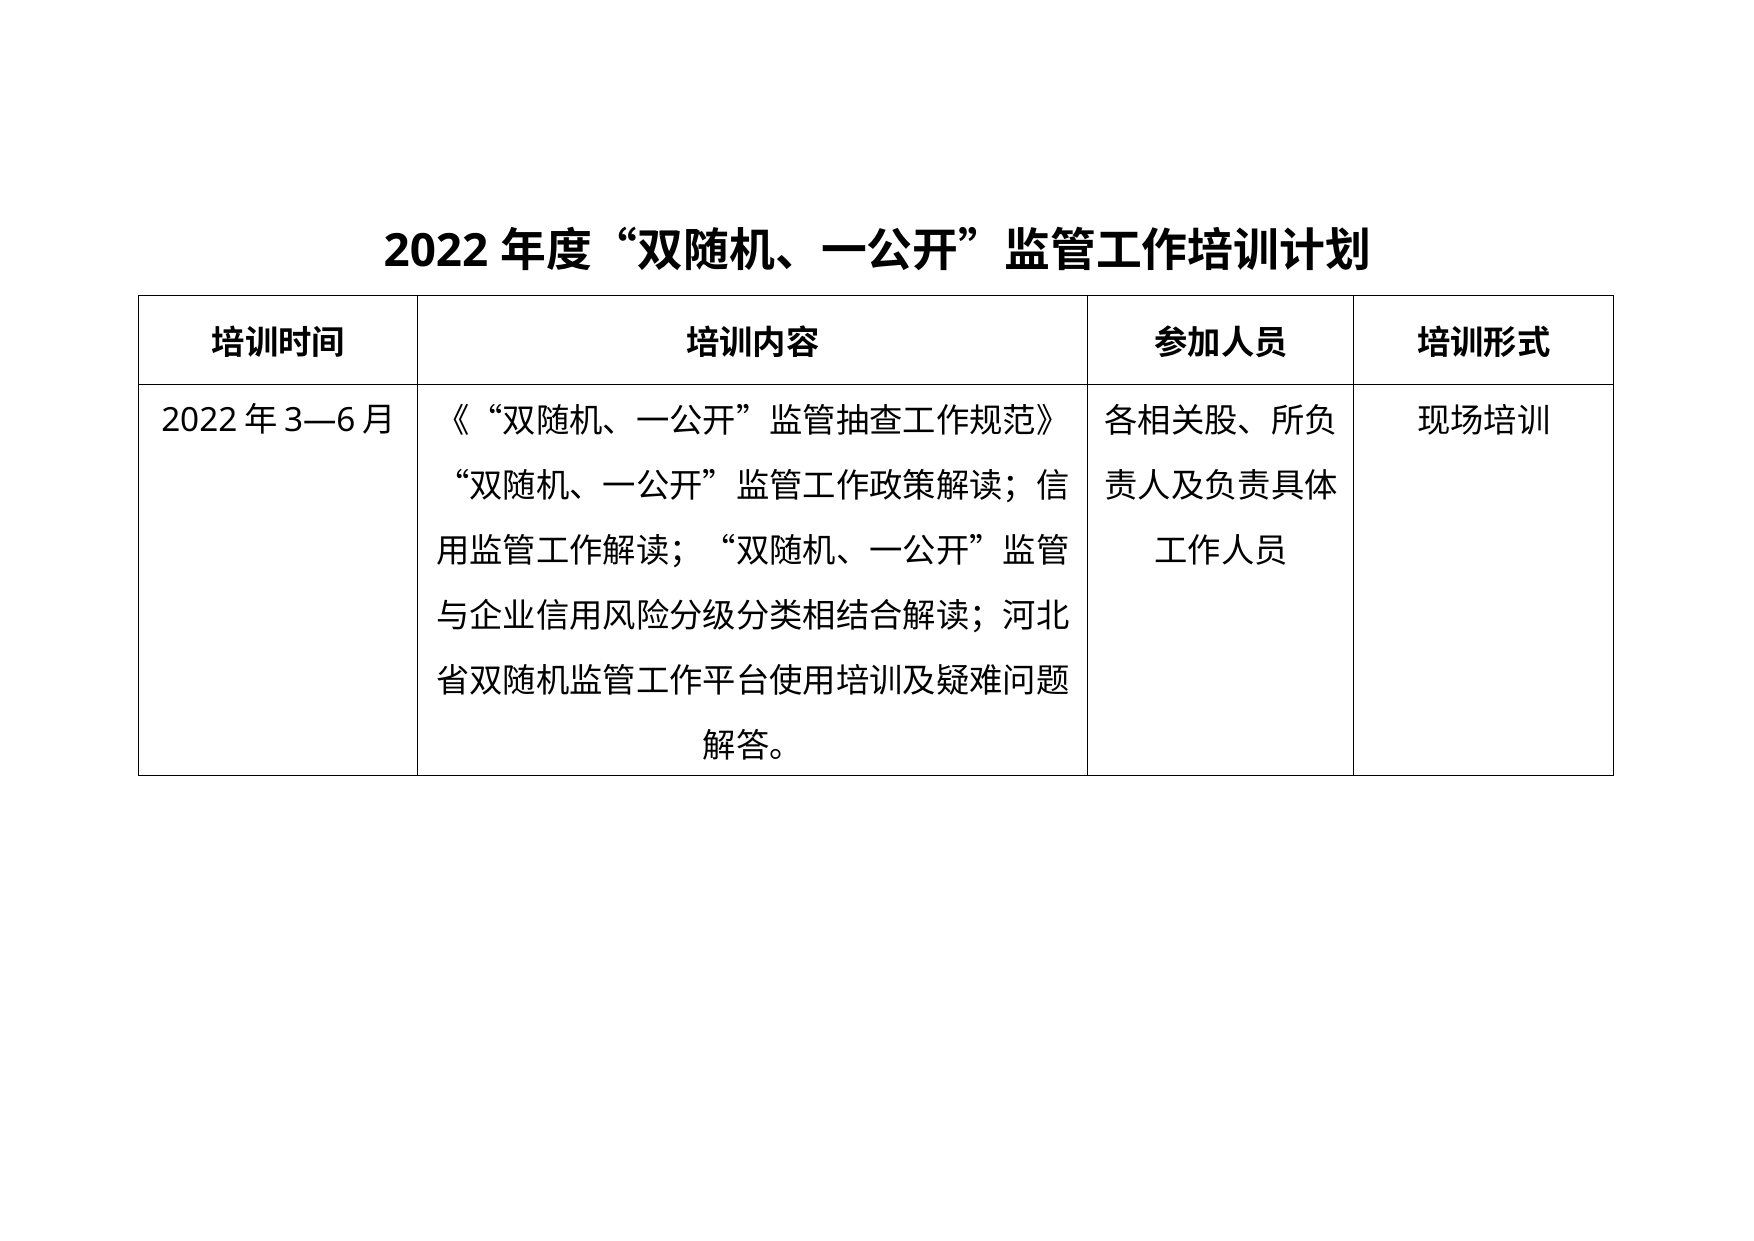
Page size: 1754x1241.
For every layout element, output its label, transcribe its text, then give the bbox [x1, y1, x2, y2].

table_header 培训形式 [1354, 296, 1613, 384]
table_cell 各相关股、所负责人及负责具体工作人员 [1088, 385, 1353, 775]
table_header 培训内容 [418, 296, 1087, 384]
table_cell 2022年3—6月 [139, 385, 417, 775]
table_header 培训时间 [139, 296, 417, 384]
table_cell 《“双随机、一公开”监管抽查工作规范》“双随机、一公开”监管工作政策解读；信用监管工作解读；“双随机、一公开”监管与企业信用风险分级分类相结合解读；河北省双随机监管工作平台使用培训及疑难问题解答。 [418, 385, 1087, 775]
table_cell 现场培训 [1354, 385, 1613, 775]
text 2022 年度“双随机、一公开”监管工作培训计划 [150, 198, 1604, 295]
table_header 参加人员 [1088, 296, 1353, 384]
